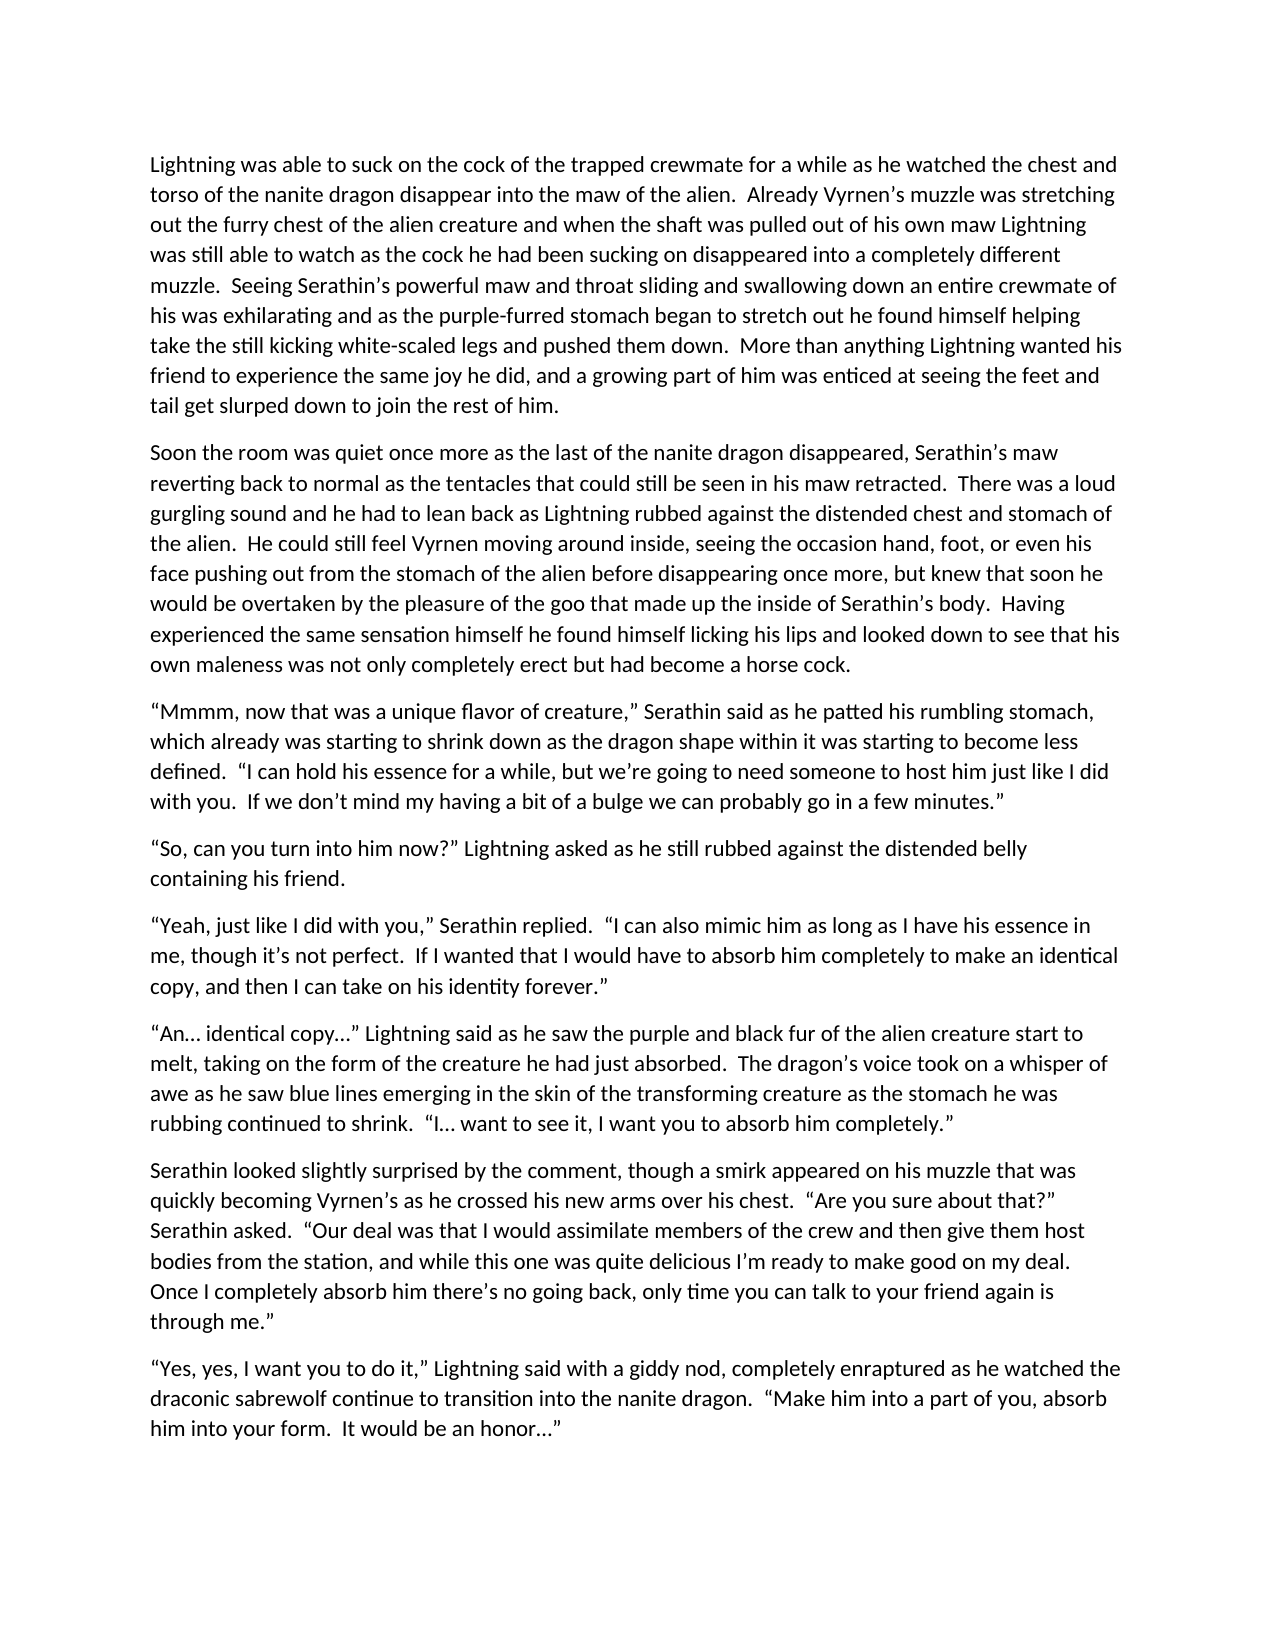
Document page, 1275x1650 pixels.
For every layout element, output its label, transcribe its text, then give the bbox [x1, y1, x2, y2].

text Serathin looked slightly surprised by the comment, though a smirk appeared on his muzzle that was quickly becoming Vyrnen’s as he crossed his new arms over his chest. “Are you sure about that?” Serathin asked. “Our deal was that I would assimilate members of the crew and then give them host bodies from the station, and while this one was quite delicious I’m ready to make good on my deal. Once I completely absorb him there’s no going back, only time you can talk to your friend again is through me.” [150, 1156, 1125, 1335]
text Lightning was able to suck on the cock of the trapped crewmate for a while as he watched the chest and torso of the nanite dragon disappear into the maw of the alien. Already Vyrnen’s muzzle was stretching out the furry chest of the alien creature and when the shaft was pulled out of his own maw Lightning was still able to watch as the cock he had been sucking on disappeared into a completely different muzzle. Seeing Serathin’s powerful maw and throat sliding and swallowing down an entire crewmate of his was exhilarating and as the purple-furred stomach began to stretch out he found himself helping take the still kicking white-scaled legs and pushed them down. More than anything Lightning wanted his friend to experience the same joy he did, and a growing part of him was enticed at seeing the feet and tail get slurped down to join the rest of him. [150, 150, 1125, 420]
text “An… identical copy…” Lightning said as he saw the purple and black fur of the alien creature start to melt, taking on the form of the creature he had just absorbed. The dragon’s voice took on a whisper of awe as he saw blue lines emerging in the skin of the transforming creature as the stomach he was rubbing continued to shrink. “I… want to see it, I want you to absorb him completely.” [150, 1019, 1125, 1137]
text “Yeah, just like I did with you,” Serathin replied. “I can also mimic him as long as I have his essence in me, though it’s not perfect. If I wanted that I would have to absorb him completely to make an identical copy, and then I can take on his identity forever.” [150, 911, 1125, 1000]
text “So, can you turn into him now?” Lightning asked as he still rubbed against the distended belly containing his friend. [150, 834, 1125, 893]
text Soon the room was quiet once more as the last of the nanite dragon disappeared, Serathin’s maw reverting back to normal as the tentacles that could still be seen in his maw retracted. There was a loud gurgling sound and he had to lean back as Lightning rubbed against the distended chest and stomach of the alien. He could still feel Vyrnen moving around inside, seeing the occasion hand, foot, or even his face pushing out from the stomach of the alien before disappearing once more, but knew that soon he would be overtaken by the pleasure of the goo that made up the inside of Serathin’s body. Having experienced the same sensation himself he found himself licking his lips and looked down to see that his own maleness was not only completely erect but had become a horse cock. [150, 438, 1125, 678]
text “Mmmm, now that was a unique flavor of creature,” Serathin said as he patted his rumbling stomach, which already was starting to shrink down as the dragon shape within it was starting to become less defined. “I can hold his essence for a while, but we’re going to need someone to host him just like I did with you. If we don’t mind my having a bit of a bulge we can probably go in a few minutes.” [150, 697, 1125, 816]
text “Yes, yes, I want you to do it,” Lightning said with a giddy nod, completely enraptured as he watched the draconic sabrewolf continue to transition into the nanite dragon. “Make him into a part of you, absorb him into your form. It would be an honor…” [150, 1354, 1125, 1443]
